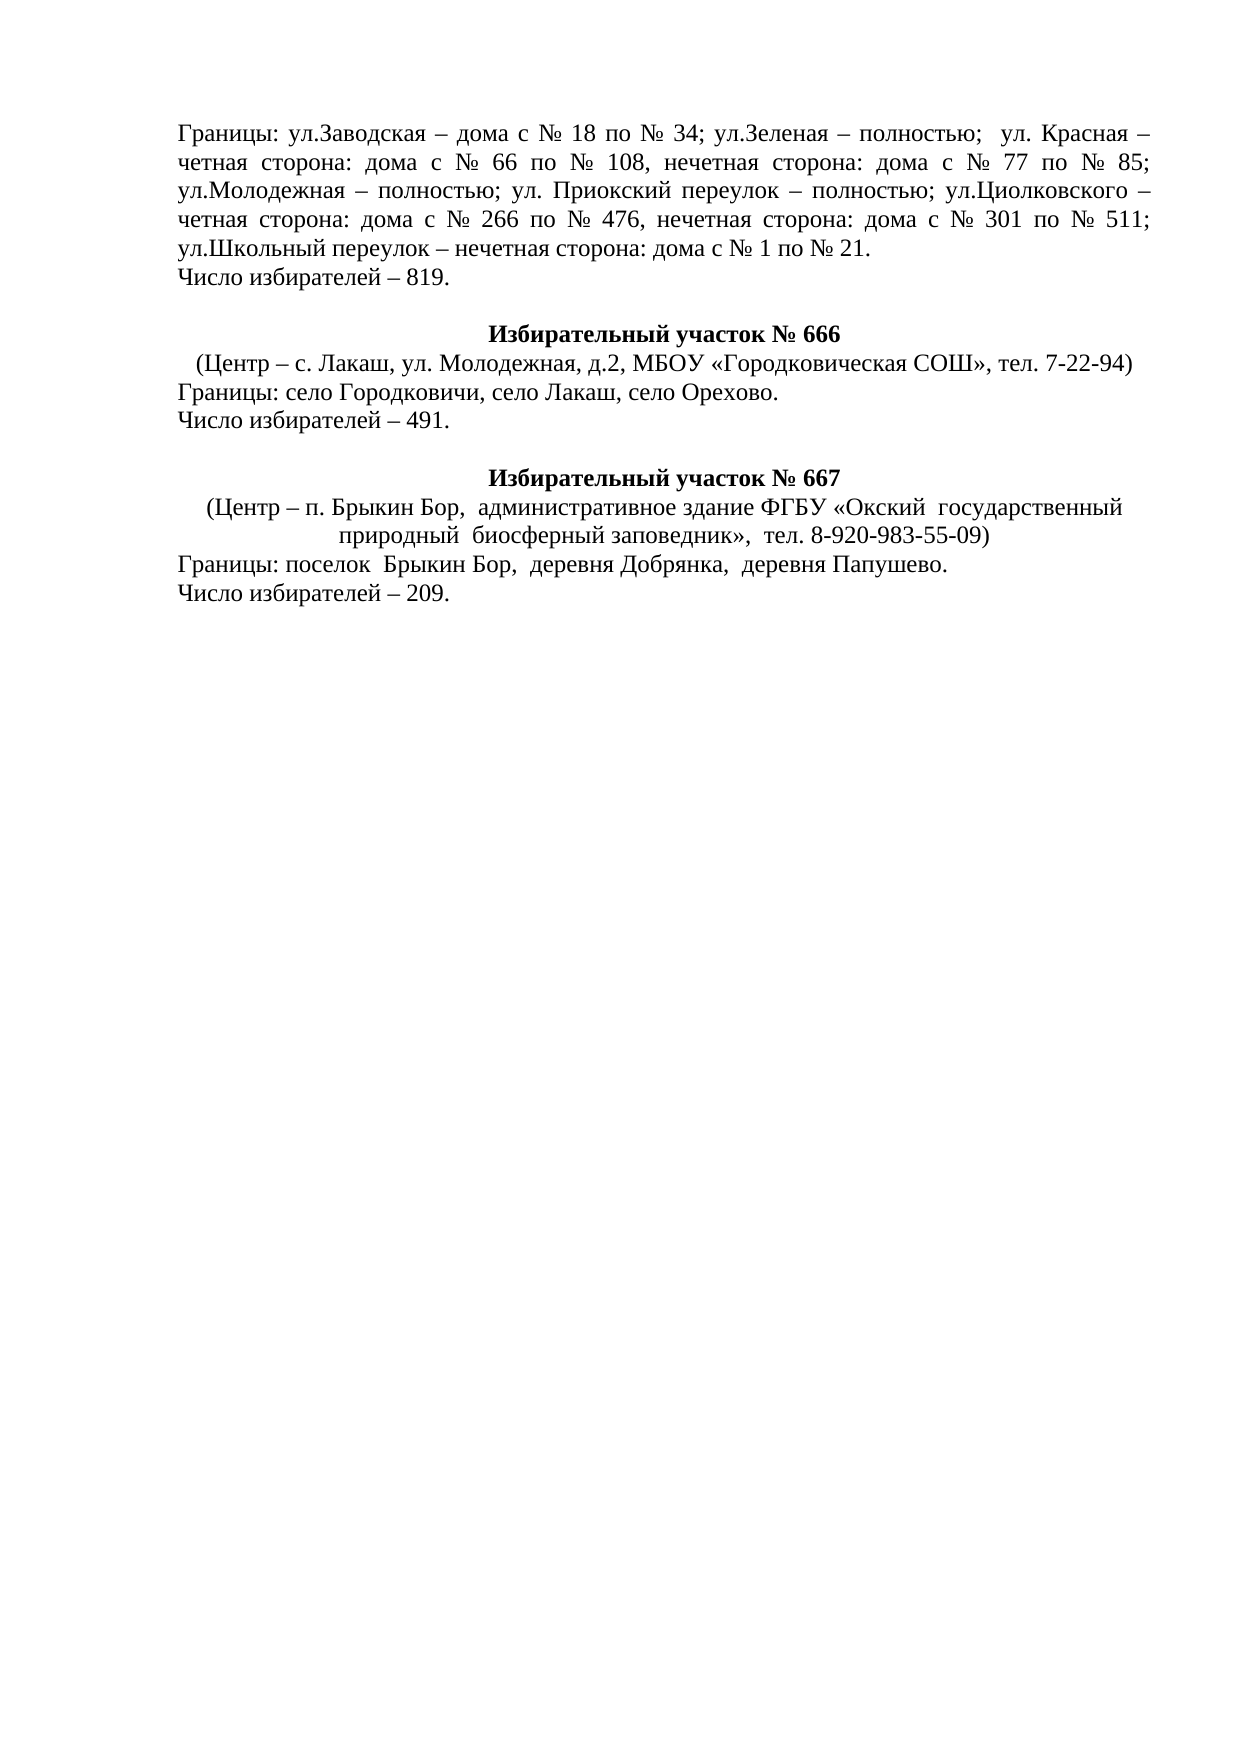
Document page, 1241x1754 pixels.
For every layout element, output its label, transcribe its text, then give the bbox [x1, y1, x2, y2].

text Число избирателей – 491. [177, 406, 1152, 434]
text Границы: село Городковичи, село Лакаш, село Орехово. [177, 377, 1152, 406]
text Избирательный участок № 666 [177, 319, 1152, 348]
text Число избирателей – 209. [177, 578, 1152, 607]
text (Центр – п. Брыкин Бор, административное здание ФГБУ «Окский государственный природный биосферный заповедник», тел. 8-920-983-55-09) [177, 492, 1152, 549]
text Число избирателей – 819. [177, 262, 1152, 291]
text (Центр – с. Лакаш, ул. Молодежная, д.2, МБОУ «Городковическая СОШ», тел. 7-22-94) [177, 348, 1152, 377]
text Границы: поселок Брыкин Бор, деревня Добрянка, деревня Папушево. [177, 549, 1152, 578]
text Границы: ул.Заводская – дома с № 18 по № 34; ул.Зеленая – полностью; ул. Красная – четная сторона: дома с № 66 по № 108, нечетная сторона: дома с № 77 по № 85; ул.Молодежная – полностью; ул. Приокский переулок – полностью; ул.Циолковского – четная сторона: дома с № 266 по № 476, нечетная сторона: дома с № 301 по № 511; ул.Школьный переулок – нечетная сторона: дома с № 1 по № 21. [177, 118, 1152, 262]
text Избирательный участок № 667 [177, 463, 1152, 492]
